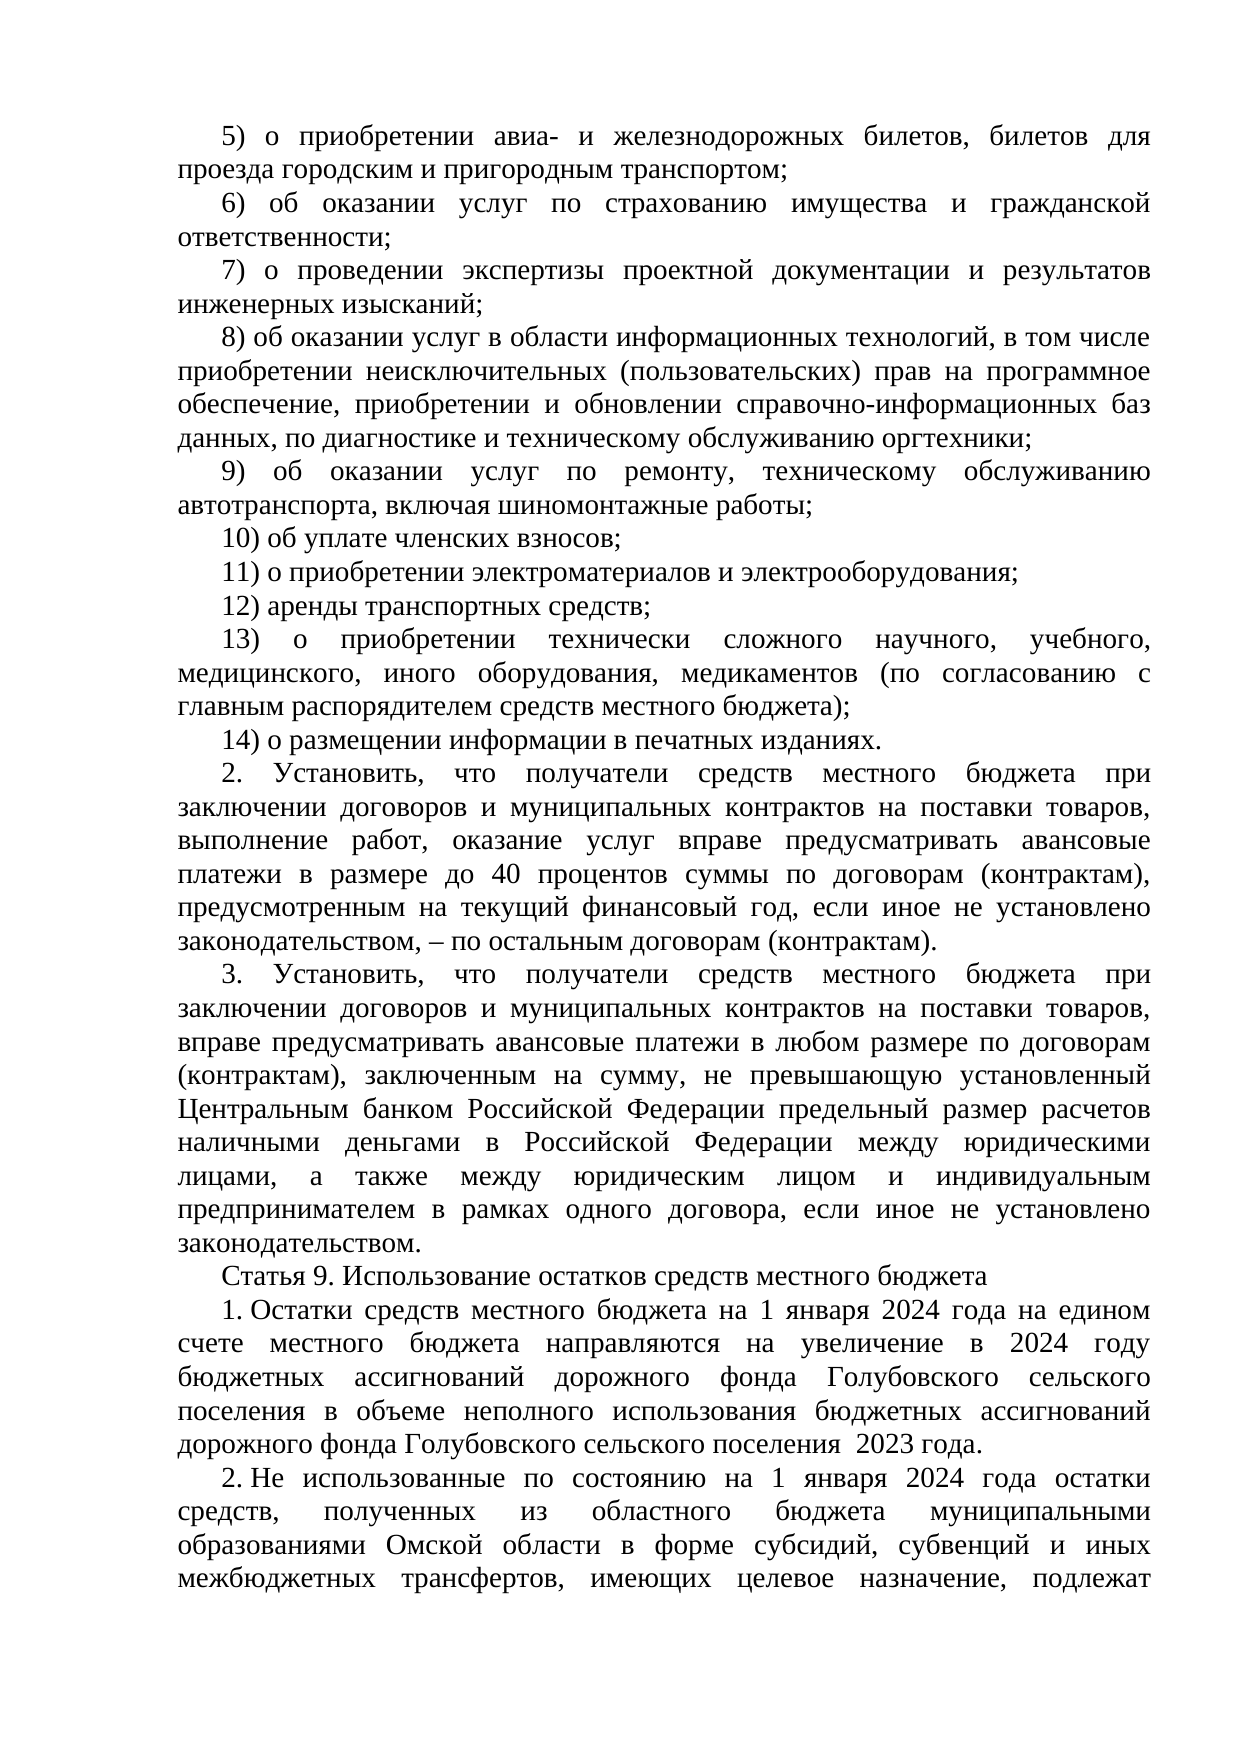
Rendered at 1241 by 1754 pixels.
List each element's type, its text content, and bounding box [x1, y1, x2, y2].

text 11) о приобретении электроматериалов и электрооборудования; [177, 554, 1152, 588]
text 8) об оказании услуг в области информационных технологий, в том числе приобретении неисключительных (пользовательских) прав на программное обеспечение, приобретении и обновлении справочно-информационных баз данных, по диагностике и техническому обслуживанию оргтехники; [177, 319, 1152, 453]
text 3. Установить, что получатели средств местного бюджета при заключении договоров и муниципальных контрактов на поставки товаров, вправе предусматривать авансовые платежи в любом размере по договорам (контрактам), заключенным на сумму, не превышающую установленный Центральным банком Российской Федерации предельный размер расчетов наличными деньгами в Российской Федерации между юридическими лицами, а также между юридическим лицом и индивидуальным предпринимателем в рамках одного договора, если иное не установлено законодательством. [177, 957, 1152, 1258]
text Статья 9. Использование остатков средств местного бюджета [177, 1258, 1152, 1292]
text 1. Остатки средств местного бюджета на 1 января 2024 года на едином счете местного бюджета направляются на увеличение в 2024 году бюджетных ассигнований дорожного фонда Голубовского сельского поселения в объеме неполного использования бюджетных ассигнований дорожного фонда Голубовского сельского поселения 2023 года. [177, 1292, 1152, 1460]
text 9) об оказании услуг по ремонту, техническому обслуживанию автотранспорта, включая шиномонтажные работы; [177, 453, 1152, 521]
text 5) о приобретении авиа- и железнодорожных билетов, билетов для проезда городским и пригородным транспортом; [177, 118, 1152, 185]
text 12) аренды транспортных средств; [177, 588, 1152, 621]
text 14) о размещении информации в печатных изданиях. [177, 722, 1152, 755]
text 7) о проведении экспертизы проектной документации и результатов инженерных изысканий; [177, 252, 1152, 319]
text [177, 1460, 1152, 1594]
text 2. Установить, что получатели средств местного бюджета при заключении договоров и муниципальных контрактов на поставки товаров, выполнение работ, оказание услуг вправе предусматривать авансовые платежи в размере до 40 процентов суммы по договорам (контрактам), предусмотренным на текущий финансовый год, если иное не установлено законодательством, – по остальным договорам (контрактам). [177, 755, 1152, 957]
text 6) об оказании услуг по страхованию имущества и гражданской ответственности; [177, 185, 1152, 252]
text 10) об уплате членских взносов; [177, 521, 1152, 554]
text 13) о приобретении технически сложного научного, учебного, медицинского, иного оборудования, медикаментов (по согласованию с главным распорядителем средств местного бюджета); [177, 621, 1152, 722]
